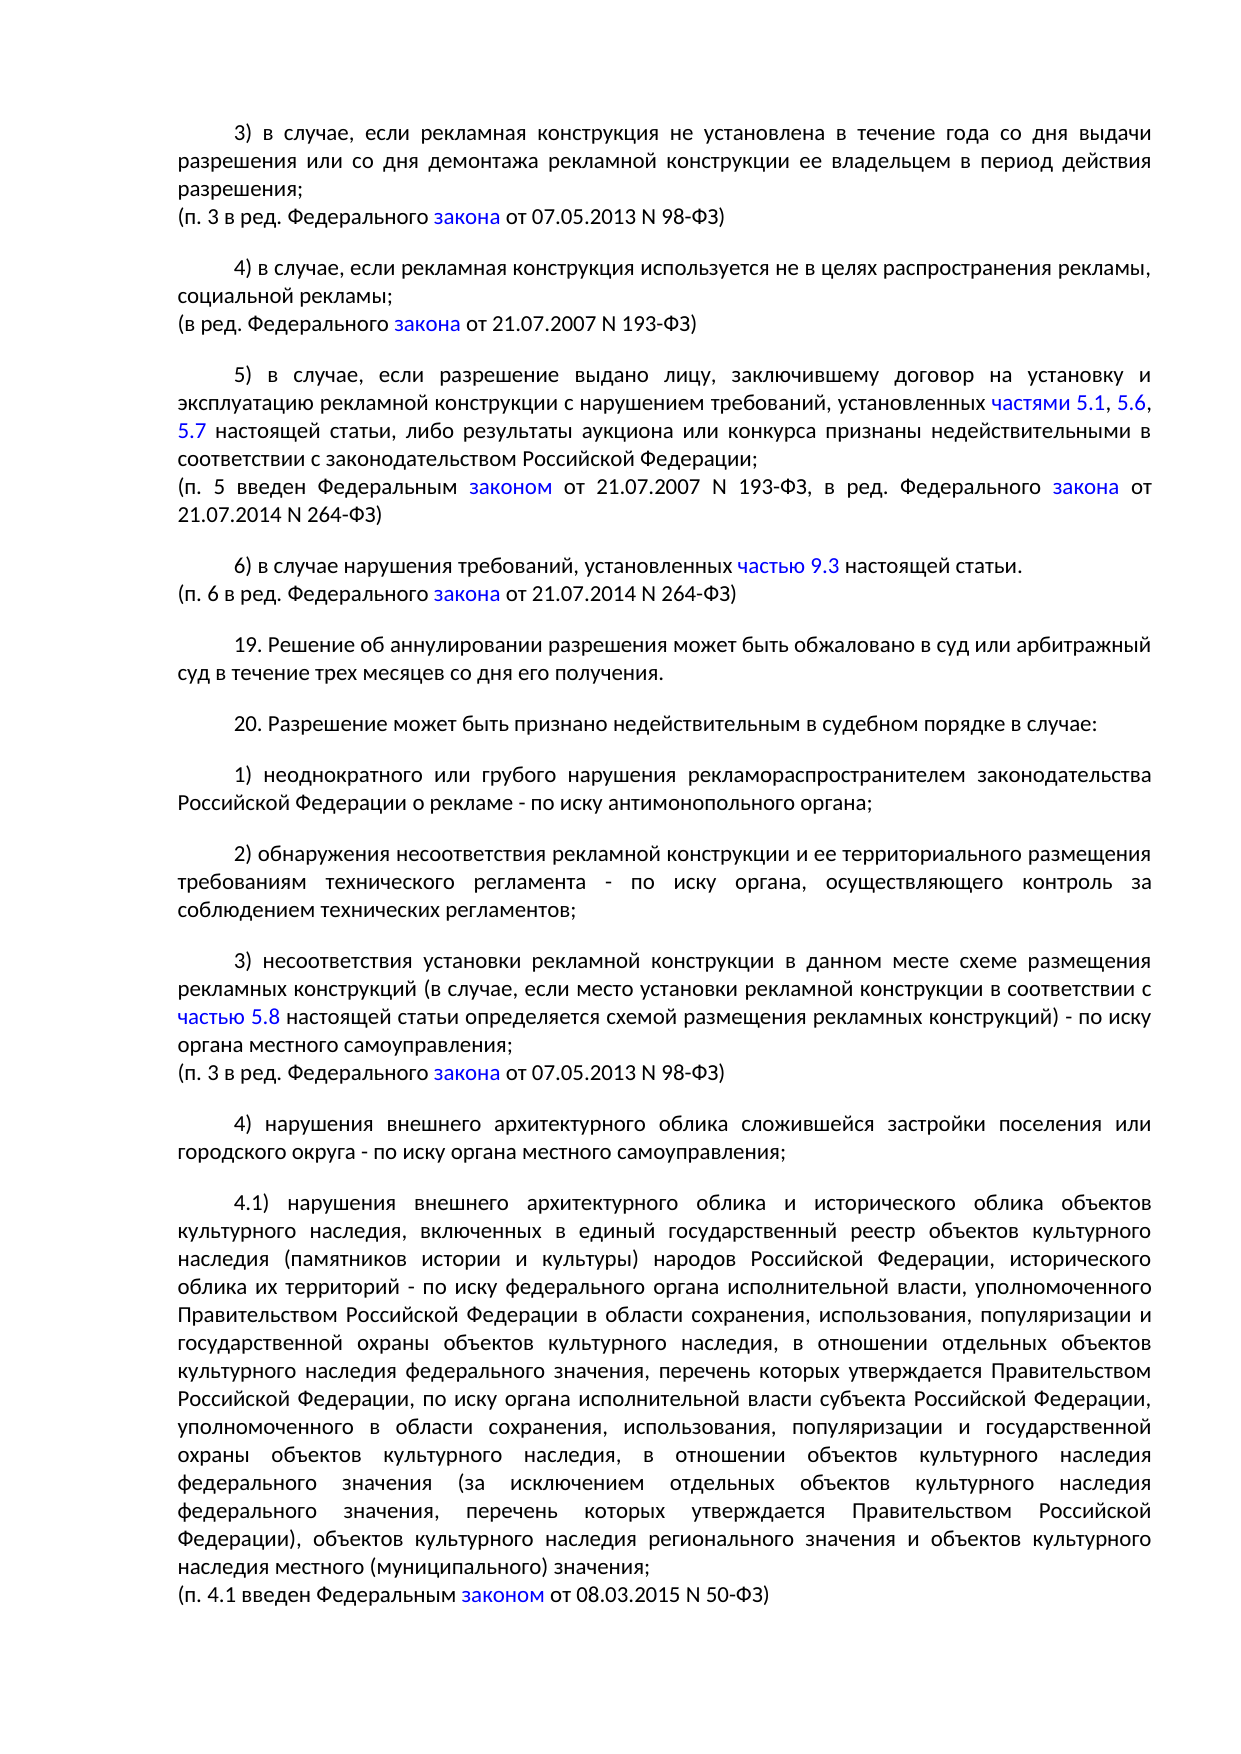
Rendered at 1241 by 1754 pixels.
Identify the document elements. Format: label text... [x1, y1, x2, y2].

text (п. 6 в ред. Федерального закона от 21.07.2014 N 264-ФЗ) [177, 579, 1152, 607]
text 3) несоответствия установки рекламной конструкции в данном месте схеме размещения рекламных конструкций (в случае, если место установки рекламной конструкции в соответствии с частью 5.8 настоящей статьи определяется схемой размещения рекламных конструкций) - по иску органа местного самоуправления; [177, 946, 1152, 1058]
text 4) нарушения внешнего архитектурного облика сложившейся застройки поселения или городского округа - по иску органа местного самоуправления; [177, 1109, 1152, 1165]
text 19. Решение об аннулировании разрешения может быть обжаловано в суд или арбитражный суд в течение трех месяцев со дня его получения. [177, 630, 1152, 686]
text (п. 3 в ред. Федерального закона от 07.05.2013 N 98-ФЗ) [177, 1058, 1152, 1086]
text 2) обнаружения несоответствия рекламной конструкции и ее территориального размещения требованиям технического регламента - по иску органа, осуществляющего контроль за соблюдением технических регламентов; [177, 839, 1152, 923]
text 1) неоднократного или грубого нарушения рекламораспространителем законодательства Российской Федерации о рекламе - по иску антимонопольного органа; [177, 760, 1152, 816]
text (п. 4.1 введен Федеральным законом от 08.03.2015 N 50-ФЗ) [177, 1580, 1152, 1608]
text 4) в случае, если рекламная конструкция используется не в целях распространения рекламы, социальной рекламы; [177, 253, 1152, 309]
text 4.1) нарушения внешнего архитектурного облика и исторического облика объектов культурного наследия, включенных в единый государственный реестр объектов культурного наследия (памятников истории и культуры) народов Российской Федерации, исторического облика их территорий - по иску федерального органа исполнительной власти, уполномоченного Правительством Российской Федерации в области сохранения, использования, популяризации и государственной охраны объектов культурного наследия, в отношении отдельных объектов культурного наследия федерального значения, перечень которых утверждается Правительством Российской Федерации, по иску органа исполнительной власти субъекта Российской Федерации, уполномоченного в области сохранения, использования, популяризации и государственной охраны объектов культурного наследия, в отношении объектов культурного наследия федерального значения (за исключением отдельных объектов культурного наследия федерального значения, перечень которых утверждается Правительством Российской Федерации), объектов культурного наследия регионального значения и объектов культурного наследия местного (муниципального) значения; [177, 1188, 1152, 1580]
text 20. Разрешение может быть признано недействительным в судебном порядке в случае: [177, 709, 1152, 737]
text 6) в случае нарушения требований, установленных частью 9.3 настоящей статьи. [177, 551, 1152, 579]
text (п. 3 в ред. Федерального закона от 07.05.2013 N 98-ФЗ) [177, 202, 1152, 230]
text 3) в случае, если рекламная конструкция не установлена в течение года со дня выдачи разрешения или со дня демонтажа рекламной конструкции ее владельцем в период действия разрешения; [177, 118, 1152, 202]
text (п. 5 введен Федеральным законом от 21.07.2007 N 193-ФЗ, в ред. Федерального закона от 21.07.2014 N 264-ФЗ) [177, 472, 1152, 528]
text (в ред. Федерального закона от 21.07.2007 N 193-ФЗ) [177, 309, 1152, 337]
text 5) в случае, если разрешение выдано лицу, заключившему договор на установку и эксплуатацию рекламной конструкции с нарушением требований, установленных частями 5.1, 5.6, 5.7 настоящей статьи, либо результаты аукциона или конкурса признаны недействительными в соответствии с законодательством Российской Федерации; [177, 360, 1152, 472]
